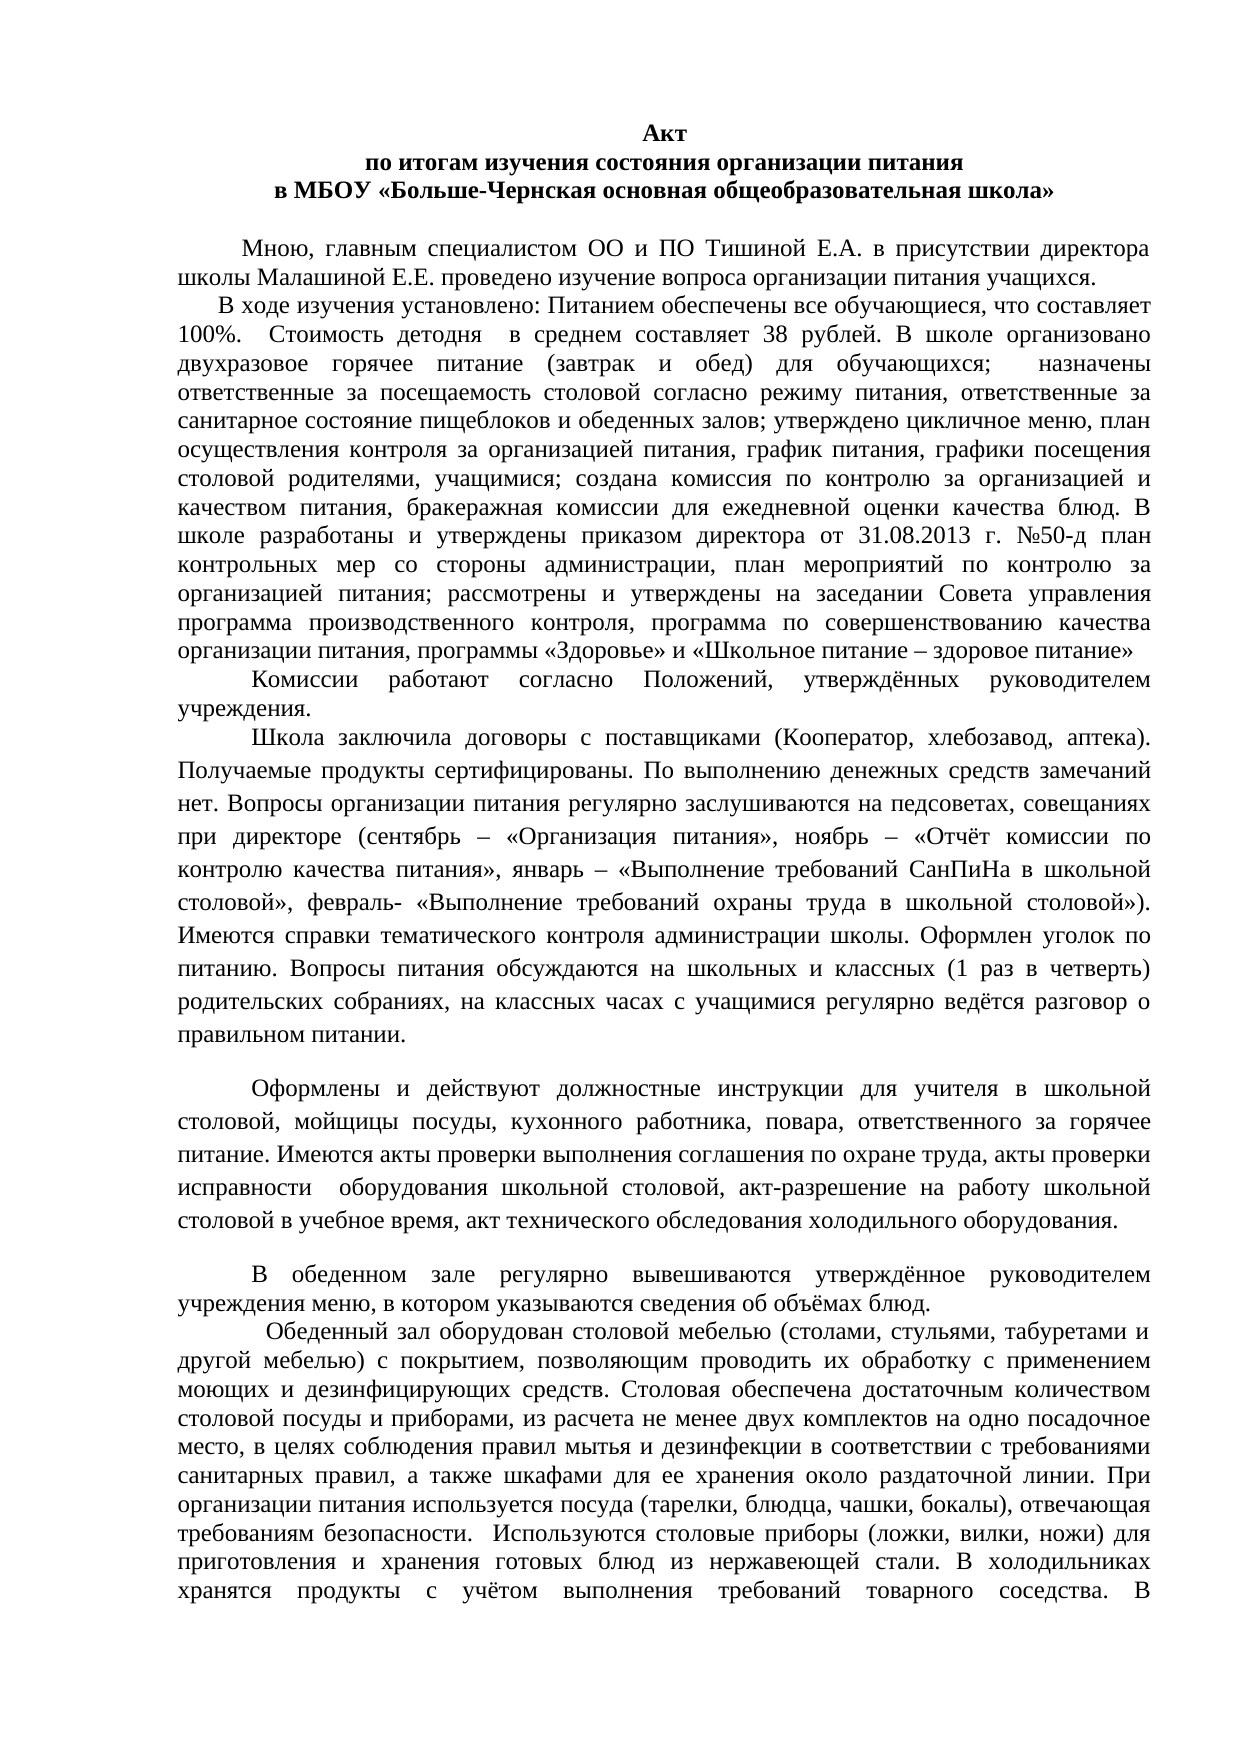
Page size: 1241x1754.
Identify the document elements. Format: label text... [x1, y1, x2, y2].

text Оформлены и действуют должностные инструкции для учителя в школьной столовой, мойщицы посуды, кухонного работника, повара, ответственного за горячее питание. Имеются акты проверки выполнения соглашения по охране труда, акты проверки исправности оборудования школьной столовой, акт-разрешение на работу школьной столовой в учебное время, акт технического обследования холодильного оборудования. [177, 1073, 1152, 1234]
text в МБОУ «Больше-Чернская основная общеобразовательная школа» [177, 176, 1152, 204]
text В обеденном зале регулярно вывешиваются утверждённое руководителем учреждения меню, в котором указываются сведения об объёмах блюд. [177, 1259, 1152, 1316]
text по итогам изучения состояния организации питания [177, 147, 1152, 176]
text В ходе изучения установлено: Питанием обеспечены все обучающиеся, что составляет 100%. Стоимость детодня в среднем составляет 38 рублей. В школе организовано двухразовое горячее питание (завтрак и обед) для обучающихся; назначены ответственные за посещаемость столовой согласно режиму питания, ответственные за санитарное состояние пищеблоков и обеденных залов; утверждено цикличное меню, план осуществления контроля за организацией питания, график питания, графики посещения столовой родителями, учащимися; создана комиссия по контролю за организацией и качеством питания, бракеражная комиссии для ежедневной оценки качества блюд. В школе разработаны и утверждены приказом директора от 31.08.2013 г. №50-д план контрольных мер со стороны администрации, план мероприятий по контролю за организацией питания; рассмотрены и утверждены на заседании Совета управления программа производственного контроля, программа по совершенствованию качества организации питания, программы «Здоровье» и «Школьное питание – здоровое питание» [177, 291, 1152, 664]
text Школа заключила договоры с поставщиками (Кооператор, хлебозавод, аптека). Получаемые продукты сертифицированы. По выполнению денежных средств замечаний нет. Вопросы организации питания регулярно заслушиваются на педсоветах, совещаниях при директоре (сентябрь – «Организация питания», ноябрь – «Отчёт комиссии по контролю качества питания», январь – «Выполнение требований СанПиНа в школьной столовой», февраль- «Выполнение требований охраны труда в школьной столовой»). Имеются справки тематического контроля администрации школы. Оформлен уголок по питанию. Вопросы питания обсуждаются на школьных и классных (1 раз в четверть) родительских собраниях, на классных часах с учащимися регулярно ведётся разговор о правильном питании. [177, 722, 1152, 1048]
text Акт [177, 118, 1152, 147]
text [177, 1316, 1152, 1604]
text Комиссии работают согласно Положений, утверждённых руководителем учреждения. [177, 664, 1152, 722]
text Мною, главным специалистом ОО и ПО Тишиной Е.А. в присутствии директора школы Малашиной Е.Е. проведено изучение вопроса организации питания учащихся. [177, 233, 1152, 291]
